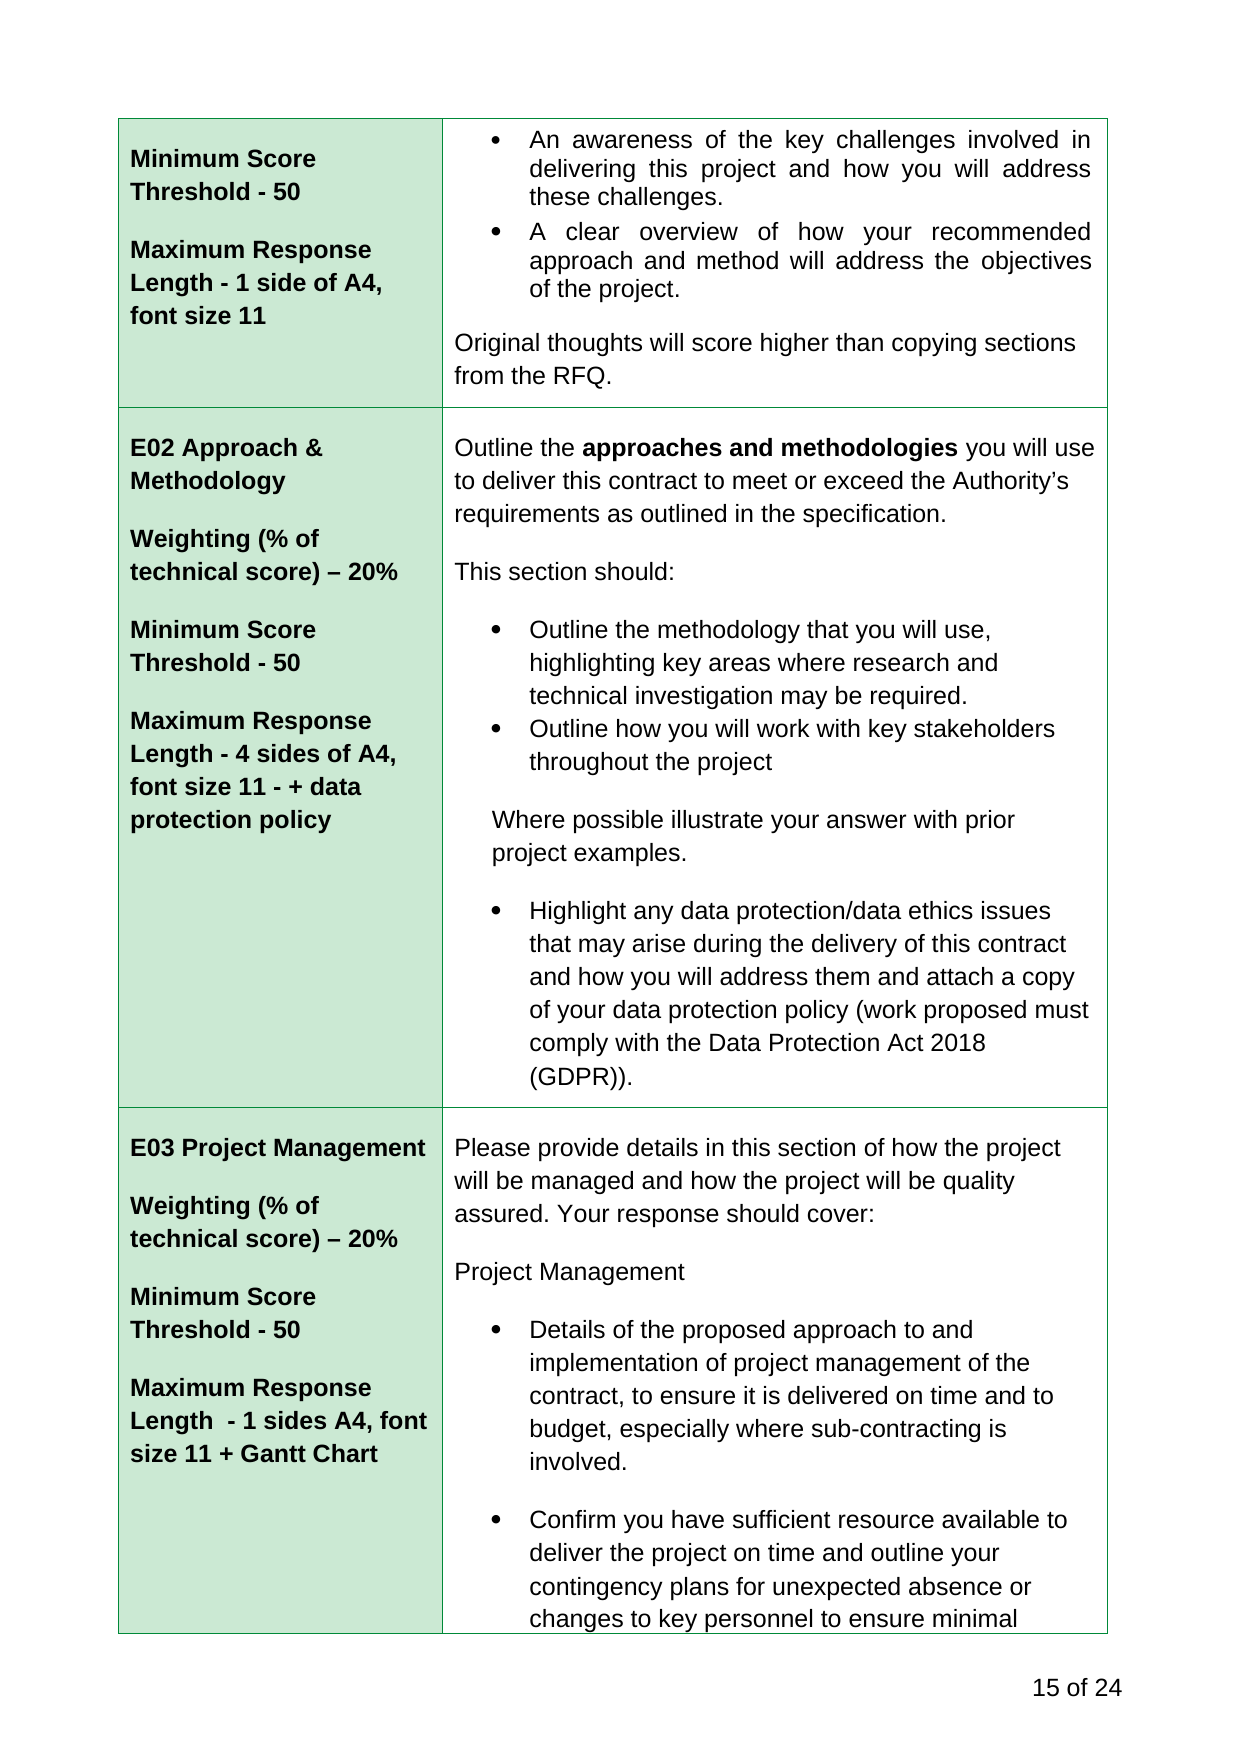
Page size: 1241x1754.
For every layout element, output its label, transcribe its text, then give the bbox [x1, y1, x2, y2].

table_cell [119, 1108, 442, 1633]
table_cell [443, 119, 1107, 407]
table_cell Outline the approaches and methodologies you will use to deliver this contract to meet or exceed the Authority’s requirements as outlined in the specification. This section should: Outline the methodology that you will use, highlighting key areas where research and technical investigation may be required. Outline how you will work with key stakeholders throughout the project Where possible illustrate your answer with prior project examples. Highlight any data protection/data ethics issues that may arise during the delivery of this contract and how you will address them and attach a copy of your data protection policy (work proposed must comply with the Data Protection Act 2018 (GDPR)). [443, 408, 1107, 1107]
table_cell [119, 119, 442, 407]
table_cell E02 Approach & Methodology Weighting (% of technical score) – 20% Minimum Score Threshold - 50 Maximum Response Length - 4 sides of A4, font size 11 - + data protection policy [119, 408, 442, 1107]
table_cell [443, 1108, 1107, 1633]
